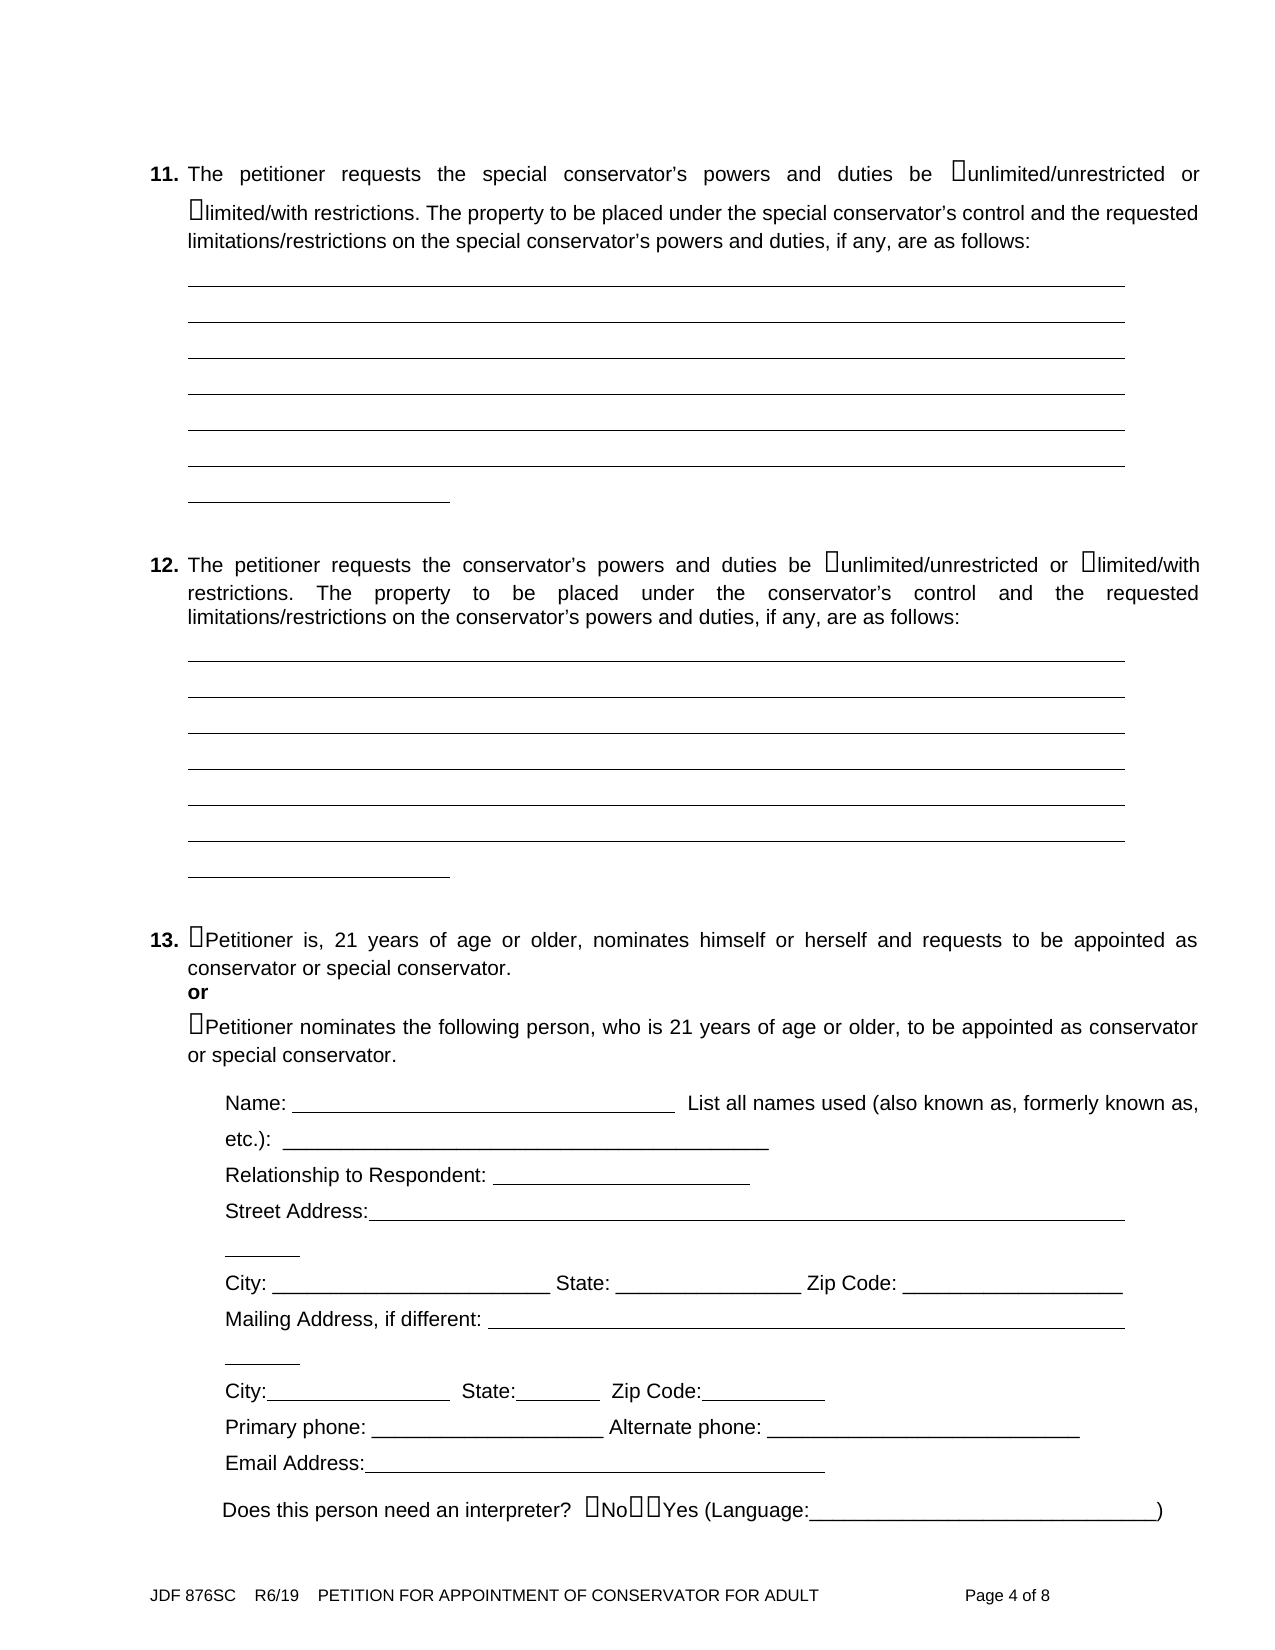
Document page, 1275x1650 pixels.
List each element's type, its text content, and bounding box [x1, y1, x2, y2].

text City: ________________________ State: ________________ Zip Code: ___________________ [225, 1271, 1200, 1295]
text Mailing Address, if different: [225, 1307, 1200, 1367]
text Street Address: [225, 1199, 1200, 1259]
list The petitioner requests the conservator’s powers and duties be unlimited/unrestricted or limited/with restrictions. The property to be placed under the conservator’s control and the requested limitations/restrictions on the conservator’s powers and duties, if any, are as follows: [150, 541, 1200, 628]
text Primary phone: ____________________ Alternate phone: ___________________________ [225, 1414, 1200, 1438]
list or [187, 979, 1200, 1003]
text Email Address: [225, 1451, 1200, 1474]
text Name: List all names used (also known as, formerly known as, etc.): __________________________________________ [225, 1091, 1200, 1151]
list Petitioner is, 21 years of age or older, nominates himself or herself and requests to be appointed as conservator or special conservator. [150, 916, 1200, 979]
text City: State: Zip Code: [225, 1379, 1200, 1403]
text Relationship to Respondent: [225, 1163, 1200, 1187]
list Petitioner nominates the following person, who is 21 years of age or older, to be appointed as conservator or special conservator. [187, 1003, 1200, 1067]
list The petitioner requests the special conservator’s powers and duties be unlimited/unrestricted or limited/with restrictions. The property to be placed under the special conservator’s control and the requested limitations/restrictions on the special conservator’s powers and duties, if any, are as follows: [150, 150, 1200, 253]
text Does this person need an interpreter? NoYes (Language:______________________________) [187, 1486, 1200, 1526]
